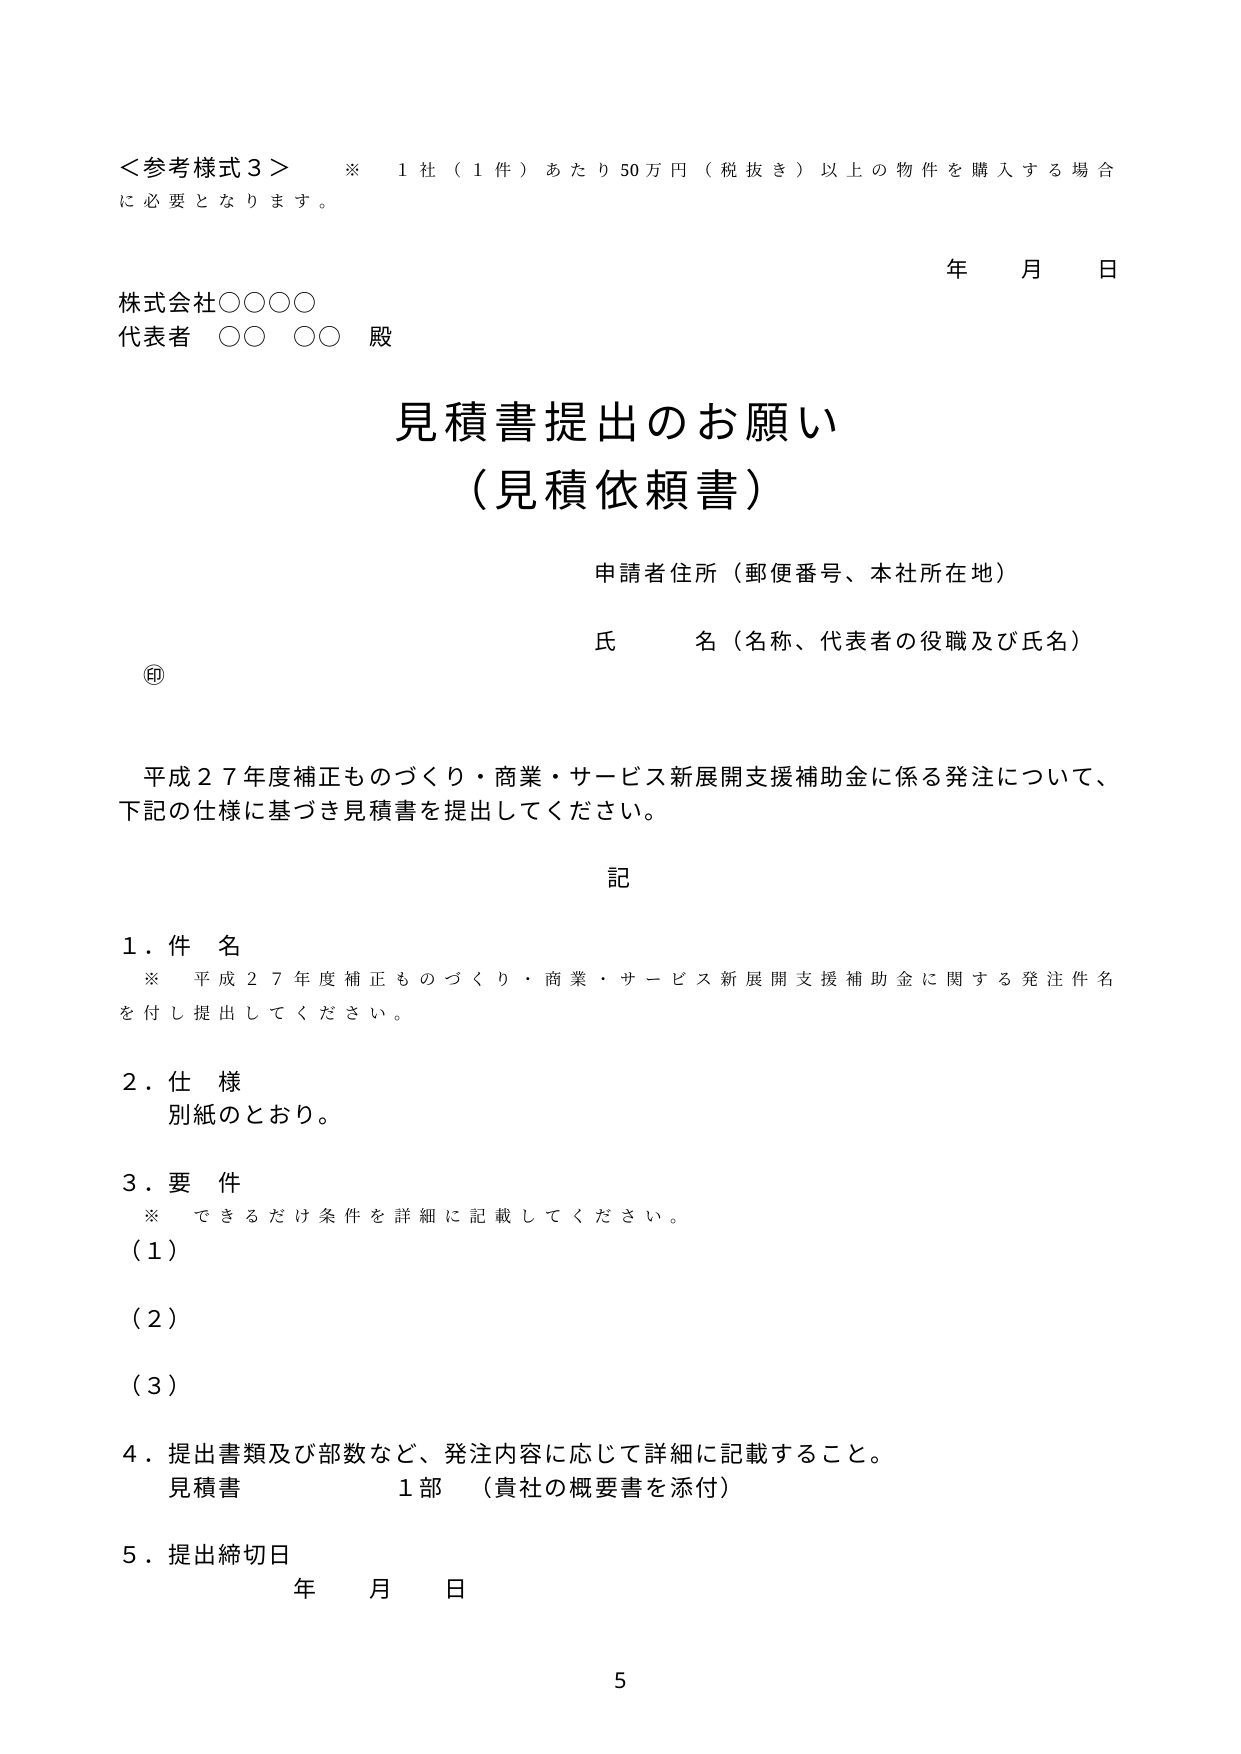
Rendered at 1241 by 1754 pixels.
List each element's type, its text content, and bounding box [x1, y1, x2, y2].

text 年 月 日 [118, 1571, 1122, 1605]
text ４．提出書類及び部数など、発注内容に応じて詳細に記載すること。 [118, 1436, 1122, 1469]
text （２） [118, 1300, 1122, 1334]
text 氏 名（名称、代表者の役職及び氏名） ㊞ [118, 623, 1122, 691]
text （見積依頼書） [118, 454, 1122, 521]
text ※ 平成２７年度補正ものづくり・商業・サービス新展開支援補助金に関する発注件名を付し提出してください。 [118, 962, 1122, 1029]
text 平成２７年度補正ものづくり・商業・サービス新展開支援補助金に係る発注について、下記の仕様に基づき見積書を提出してください。 [118, 758, 1122, 826]
text ２．仕 様 [118, 1063, 1122, 1097]
text （３） [118, 1368, 1122, 1402]
text １．件 名 [118, 928, 1122, 962]
text 申請者住所（郵便番号、本社所在地） [118, 555, 1122, 589]
text 株式会社○○○○ [118, 284, 1122, 318]
text 記 [118, 860, 1122, 894]
text ※ できるだけ条件を詳細に記載してください。 [118, 1198, 1122, 1232]
text 年 月 日 [118, 251, 1122, 284]
text （１） [118, 1232, 1122, 1266]
text 代表者 ○○ ○○ 殿 [118, 318, 1122, 352]
text ３．要 件 [118, 1165, 1122, 1198]
text 見積書 １部 （貴社の概要書を添付） [118, 1469, 1122, 1503]
text 別紙のとおり。 [118, 1097, 1122, 1131]
text 見積書提出のお願い [118, 386, 1122, 454]
text ＜参考様式３＞ ※ １社（１件）あたり50万円（税抜き）以上の物件を購入する場合に必要となります。 [118, 149, 1122, 217]
text ５．提出締切日 [118, 1537, 1122, 1571]
